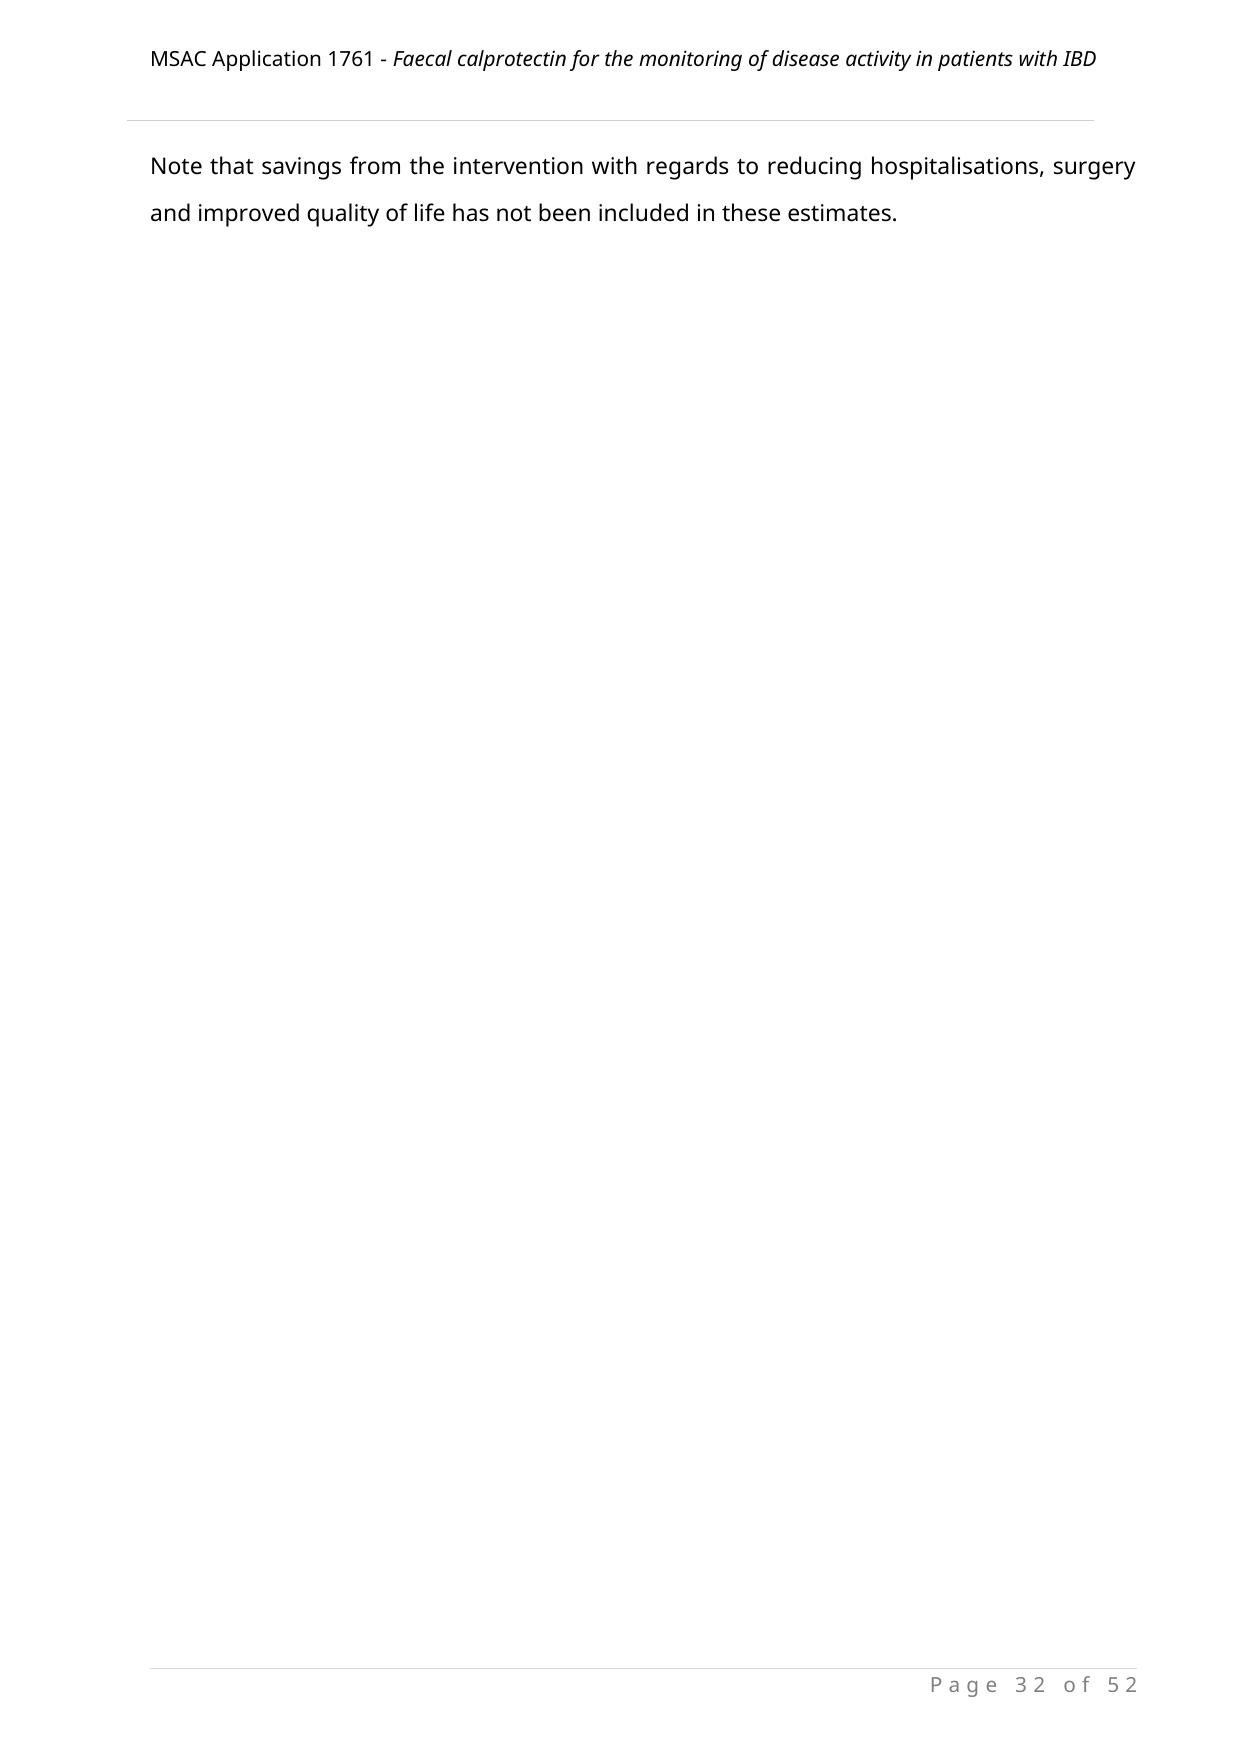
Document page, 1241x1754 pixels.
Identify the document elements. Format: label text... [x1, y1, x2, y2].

text Note that savings from the intervention with regards to reducing hospitalisations, surgery and improved quality of life has not been included in these estimates. [150, 150, 1137, 228]
